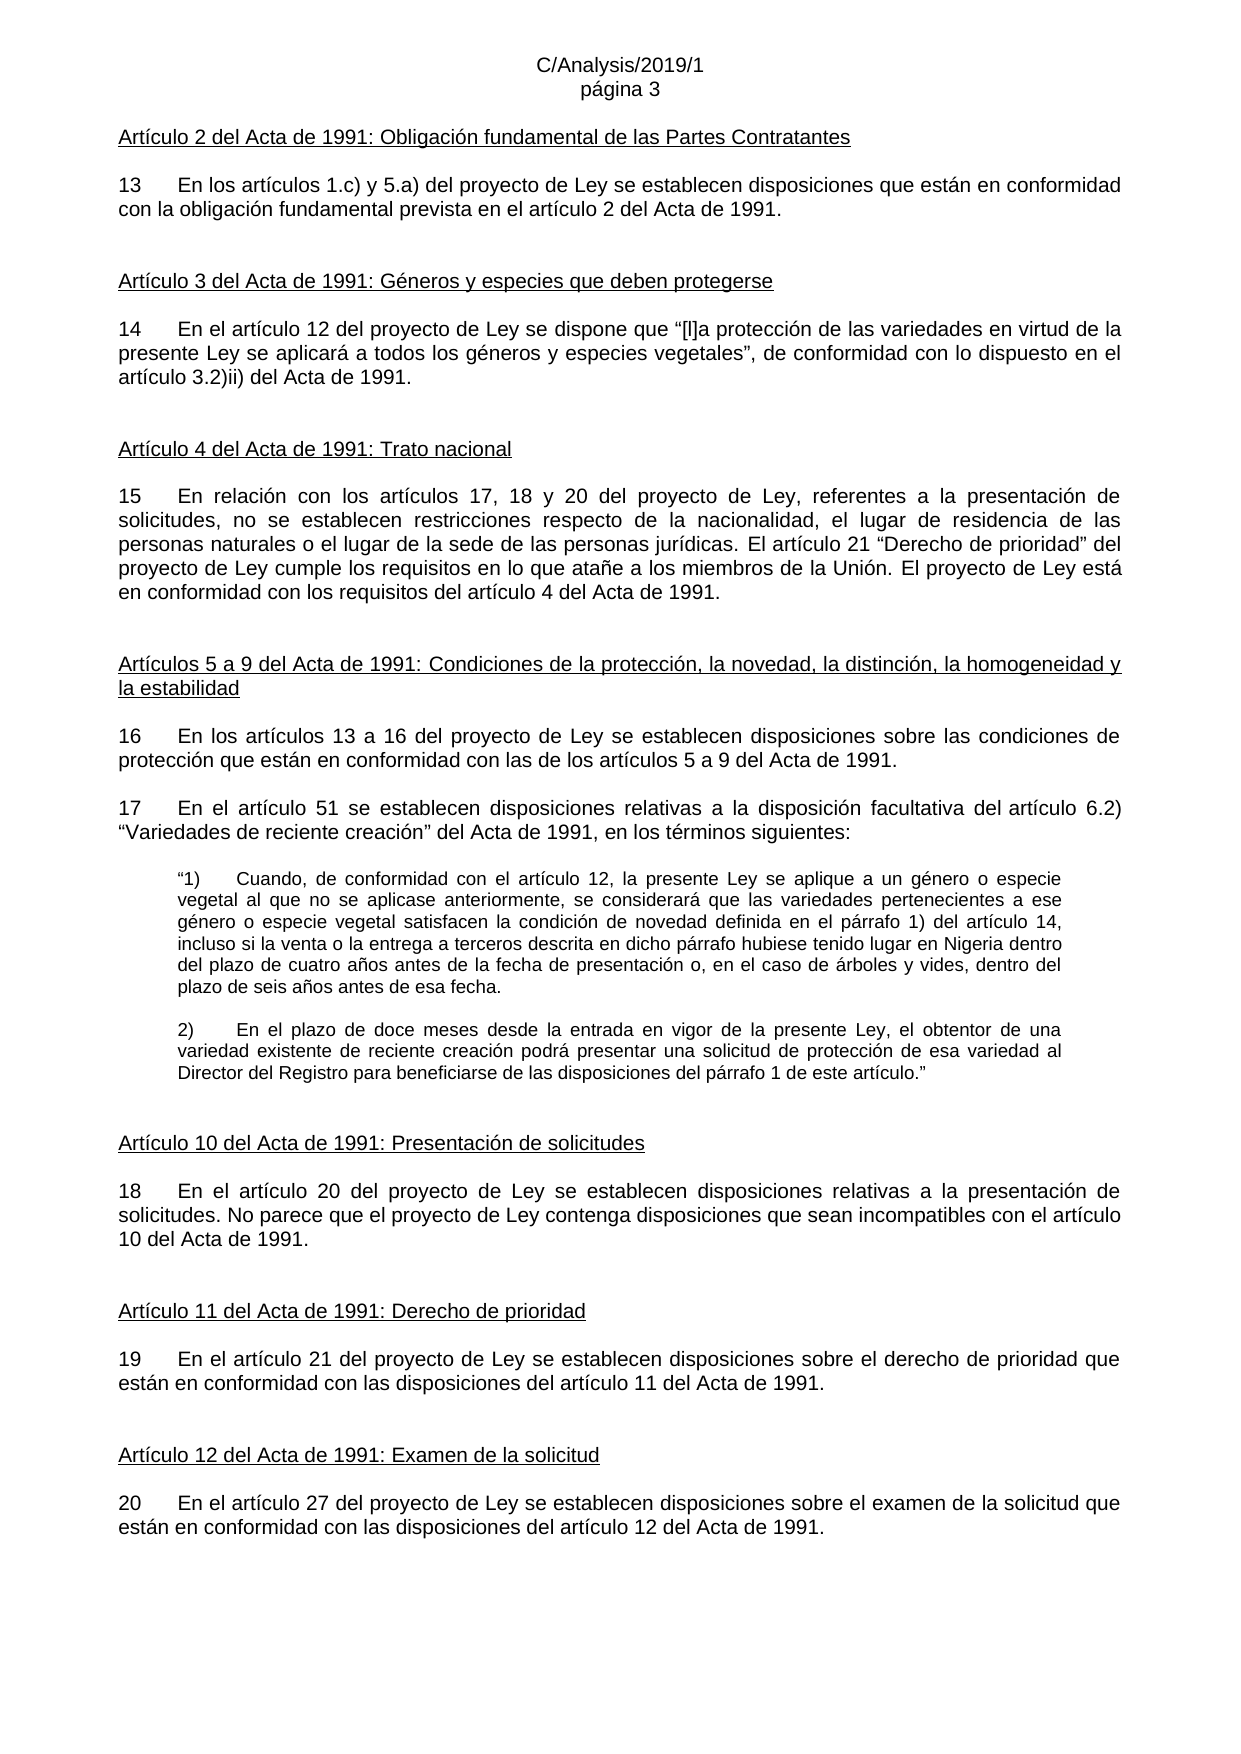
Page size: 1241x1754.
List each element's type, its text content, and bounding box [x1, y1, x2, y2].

text En el artículo 12 del proyecto de Ley se dispone que “[l]a protección de las variedades en virtud de la presente Ley se aplicará a todos los géneros y especies vegetales”, de conformidad con lo dispuesto en el artículo 3.2)ii) del Acta de 1991. [118, 317, 1122, 388]
text En el artículo 21 del proyecto de Ley se establecen disposiciones sobre el derecho de prioridad que están en conformidad con las disposiciones del artículo 11 del Acta de 1991. [118, 1347, 1122, 1395]
subtitle Artículo 3 del Acta de 1991: Géneros y especies que deben protegerse [118, 269, 1122, 293]
subtitle Artículo 4 del Acta de 1991: Trato nacional [118, 436, 1122, 460]
text 2) En el plazo de doce meses desde la entrada en vigor de la presente Ley, el obtentor de una variedad existente de reciente creación podrá presentar una solicitud de protección de esa variedad al Director del Registro para beneficiarse de las disposiciones del párrafo 1 de este artículo.” [177, 1019, 1063, 1083]
text En el artículo 51 se establecen disposiciones relativas a la disposición facultativa del artículo 6.2) “Variedades de reciente creación” del Acta de 1991, en los términos siguientes: [118, 796, 1122, 844]
text Artículo 11 del Acta de 1991: Derecho de prioridad [118, 1299, 1122, 1323]
subtitle Artículos 5 a 9 del Acta de 1991: Condiciones de la protección, la novedad, la distinción, la homogeneidad y la estabilidad [118, 674, 1122, 700]
text En los artículos 13 a 16 del proyecto de Ley se establecen disposiciones sobre las condiciones de protección que están en conformidad con las de los artículos 5 a 9 del Acta de 1991. [118, 724, 1122, 772]
text En el artículo 27 del proyecto de Ley se establecen disposiciones sobre el examen de la solicitud que están en conformidad con las disposiciones del artículo 12 del Acta de 1991. [118, 1491, 1122, 1538]
text Artículo 10 del Acta de 1991: Presentación de solicitudes [118, 1131, 1122, 1155]
text En el artículo 20 del proyecto de Ley se establecen disposiciones relativas a la presentación de solicitudes. No parece que el proyecto de Ley contenga disposiciones que sean incompatibles con el artículo 10 del Acta de 1991. [118, 1179, 1122, 1251]
subtitle Artículos 5 a 9 del Acta de 1991: Condiciones de la protección, la novedad, la distinción, la homogeneidad y la estabilidad [118, 652, 1122, 673]
subtitle Artículo 2 del Acta de 1991: Obligación fundamental de las Partes Contratantes [118, 125, 1122, 149]
text Artículo 12 del Acta de 1991: Examen de la solicitud [118, 1443, 1122, 1467]
text En relación con los artículos 17, 18 y 20 del proyecto de Ley, referentes a la presentación de solicitudes, no se establecen restricciones respecto de la nacionalidad, el lugar de residencia de las personas naturales o el lugar de la sede de las personas jurídicas. El artículo 21 “Derecho de prioridad” del proyecto de Ley cumple los requisitos en lo que atañe a los miembros de la Unión. El proyecto de Ley está en conformidad con los requisitos del artículo 4 del Acta de 1991. [118, 484, 1122, 604]
text En los artículos 1.c) y 5.a) del proyecto de Ley se establecen disposiciones que están en conformidad con la obligación fundamental prevista en el artículo 2 del Acta de 1991. [118, 173, 1122, 221]
text “1) Cuando, de conformidad con el artículo 12, la presente Ley se aplique a un género o especie vegetal al que no se aplicase anteriormente, se considerará que las variedades pertenecientes a ese género o especie vegetal satisfacen la condición de novedad definida en el párrafo 1) del artículo 14, incluso si la venta o la entrega a terceros descrita en dicho párrafo hubiese tenido lugar en Nigeria dentro del plazo de cuatro años antes de la fecha de presentación o, en el caso de árboles y vides, dentro del plazo de seis años antes de esa fecha. [177, 868, 1063, 997]
